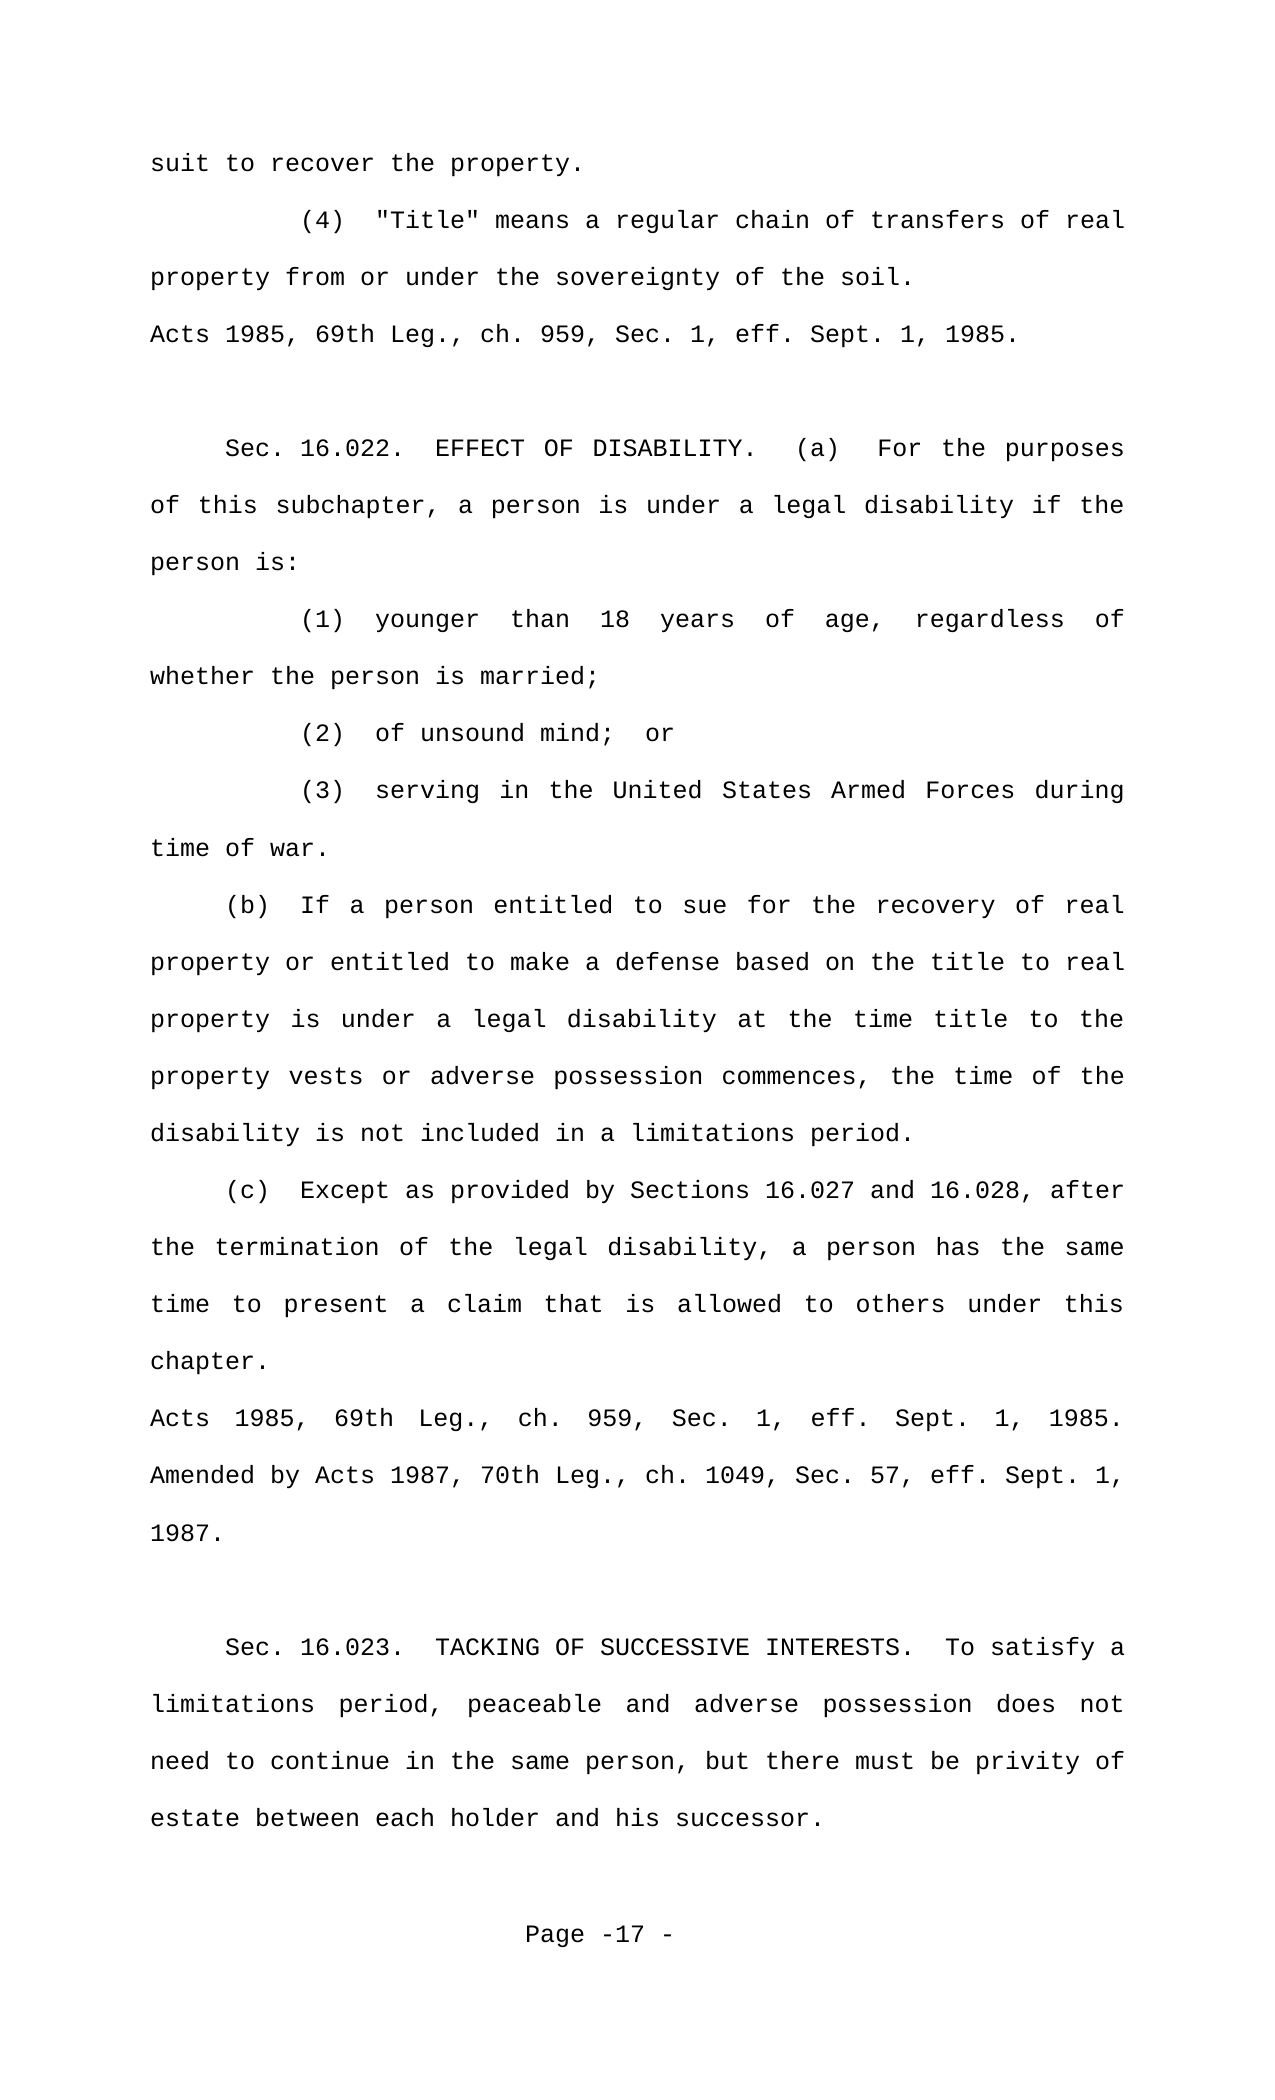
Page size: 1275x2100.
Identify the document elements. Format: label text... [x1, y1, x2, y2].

text (2) of unsound mind; or [150, 721, 1125, 749]
text (4) "Title" means a regular chain of transfers of real property from or under the sovereignty of the soil. [150, 207, 1125, 293]
text (3) serving in the United States Armed Forces during time of war. [150, 778, 1125, 863]
text Sec. 16.023. TACKING OF SUCCESSIVE INTERESTS. To satisfy a limitations period, peaceable and adverse possession does not need to continue in the same person, but there must be privity of estate between each holder and his successor. [150, 1634, 1125, 1834]
text (1) younger than 18 years of age, regardless of whether the person is married; [150, 607, 1125, 692]
text (c) Except as provided by Sections 16.027 and 16.028, after the termination of the legal disability, a person has the same time to present a claim that is allowed to others under this chapter. [150, 1177, 1125, 1377]
text Acts 1985, 69th Leg., ch. 959, Sec. 1, eff. Sept. 1, 1985. [150, 321, 1125, 350]
text Sec. 16.022. EFFECT OF DISABILITY. (a) For the purposes of this subchapter, a person is under a legal disability if the person is: [150, 435, 1125, 578]
text (b) If a person entitled to sue for the recovery of real property or entitled to make a defense based on the title to real property is under a legal disability at the time title to the property vests or adverse possession commences, the time of the disability is not included in a limitations period. [150, 892, 1125, 1149]
text Acts 1985, 69th Leg., ch. 959, Sec. 1, eff. Sept. 1, 1985. Amended by Acts 1987, 70th Leg., ch. 1049, Sec. 57, eff. Sept. 1, 1987. [150, 1406, 1125, 1548]
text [150, 150, 1125, 178]
